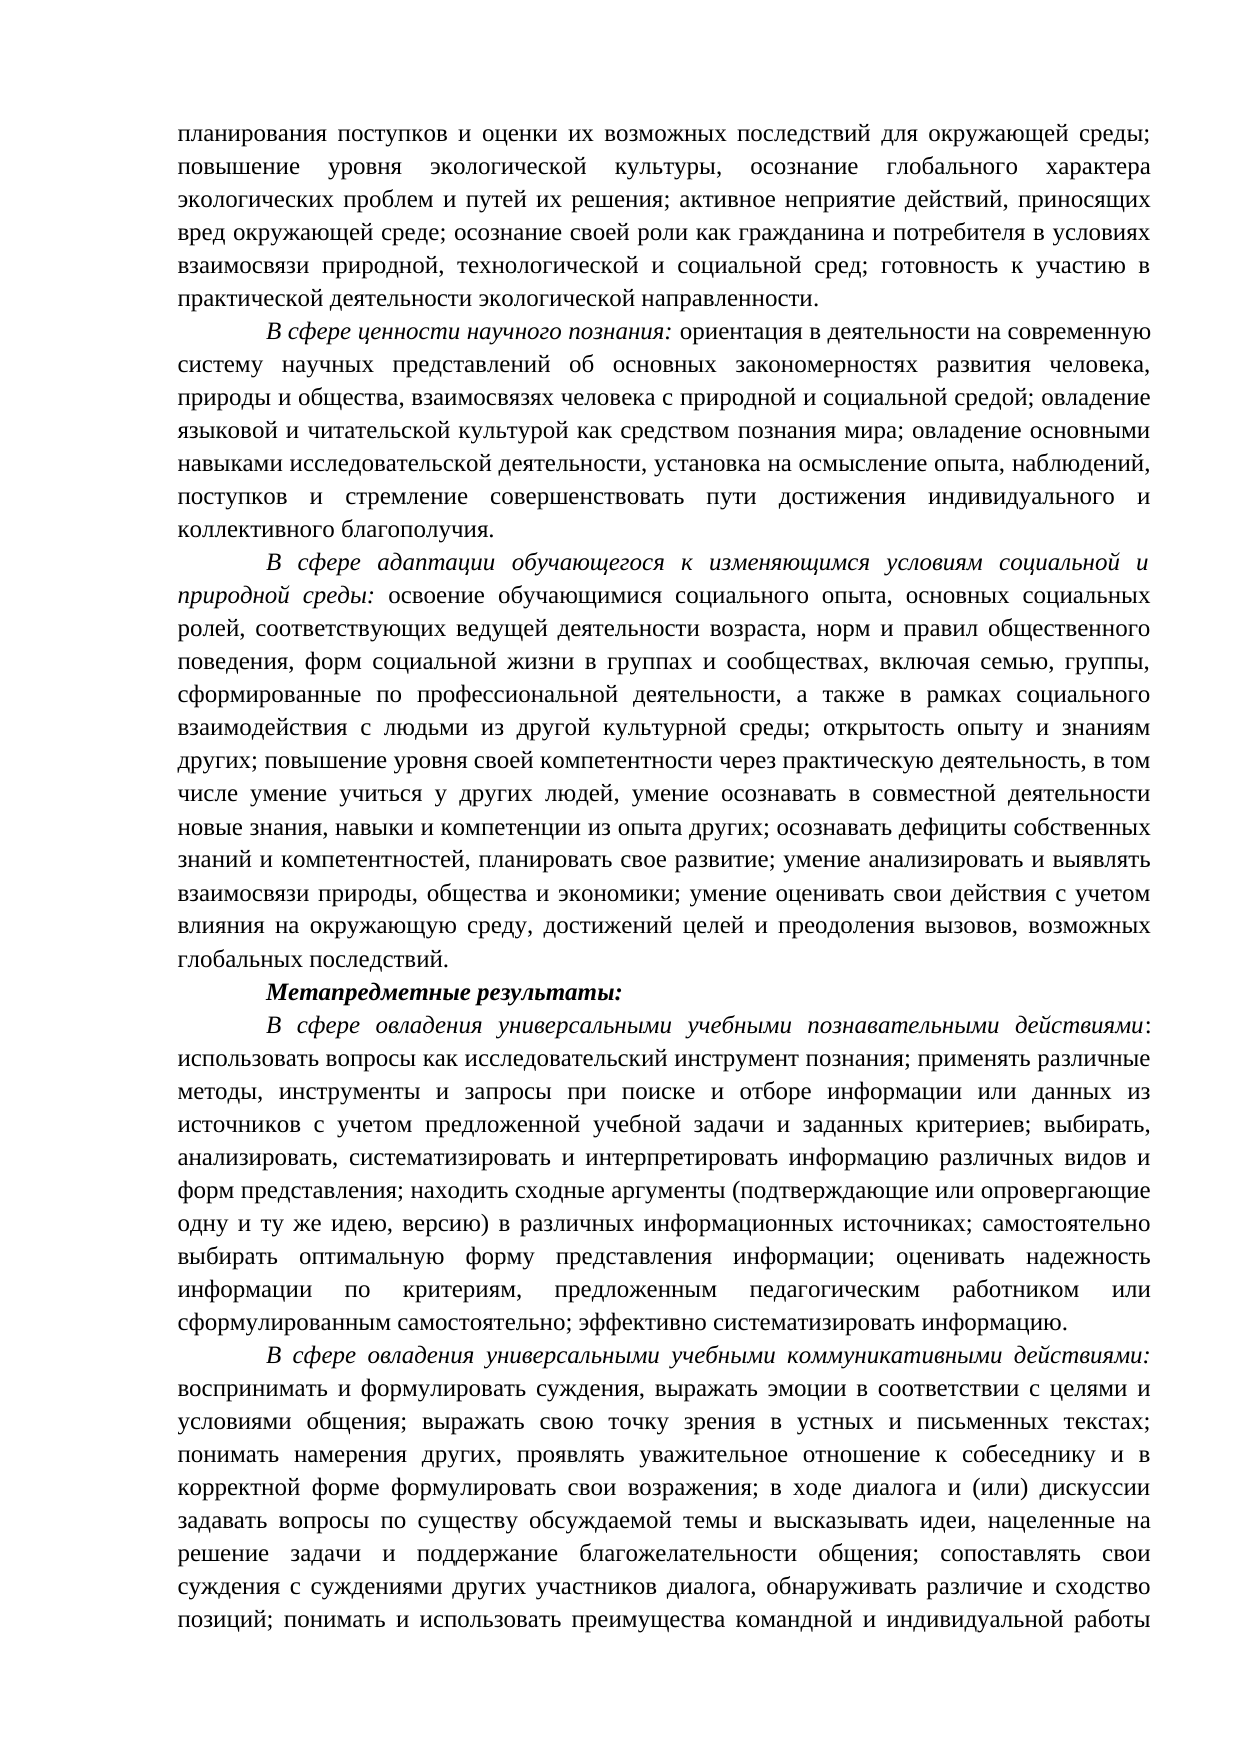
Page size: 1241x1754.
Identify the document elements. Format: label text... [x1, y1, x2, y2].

text В сфере адаптации обучающегося к изменяющимся условиям социальной и природной среды: освоение обучающимися социального опыта, основных социальных ролей, соответствующих ведущей деятельности возраста, норм и правил общественного поведения, форм социальной жизни в группах и сообществах, включая семью, группы, сформированные по профессиональной деятельности, а также в рамках социального взаимодействия с людьми из другой культурной среды; открытость опыту и знаниям других; повышение уровня своей компетентности через практическую деятельность, в том числе умение учиться у других людей, умение осознавать в совместной деятельности новые знания, навыки и компетенции из опыта других; осознавать дефициты собственных знаний и компетентностей, планировать свое развитие; умение анализировать и выявлять взаимосвязи природы, общества и экономики; умение оценивать свои действия с учетом влияния на окружающую среду, достижений целей и преодоления вызовов, возможных глобальных последствий. [177, 547, 1152, 972]
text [177, 1340, 1152, 1633]
text В сфере овладения универсальными учебными познавательными действиями: использовать вопросы как исследовательский инструмент познания; применять различные методы, инструменты и запросы при поиске и отборе информации или данных из источников с учетом предложенной учебной задачи и заданных критериев; выбирать, анализировать, систематизировать и интерпретировать информацию различных видов и форм представления; находить сходные аргументы (подтверждающие или опровергающие одну и ту же идею, версию) в различных информационных источниках; самостоятельно выбирать оптимальную форму представления информации; оценивать надежность информации по критериям, предложенным педагогическим работником или сформулированным самостоятельно; эффективно систематизировать информацию. [177, 1010, 1152, 1336]
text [177, 118, 1152, 312]
text В сфере ценности научного познания: ориентация в деятельности на современную систему научных представлений об основных закономерностях развития человека, природы и общества, взаимосвязях человека с природной и социальной средой; овладение языковой и читательской культурой как средством познания мира; овладение основными навыками исследовательской деятельности, установка на осмысление опыта, наблюдений, поступков и стремление совершенствовать пути достижения индивидуального и коллективного благополучия. [177, 316, 1152, 543]
text Метапредметные результаты: [177, 977, 1152, 1005]
